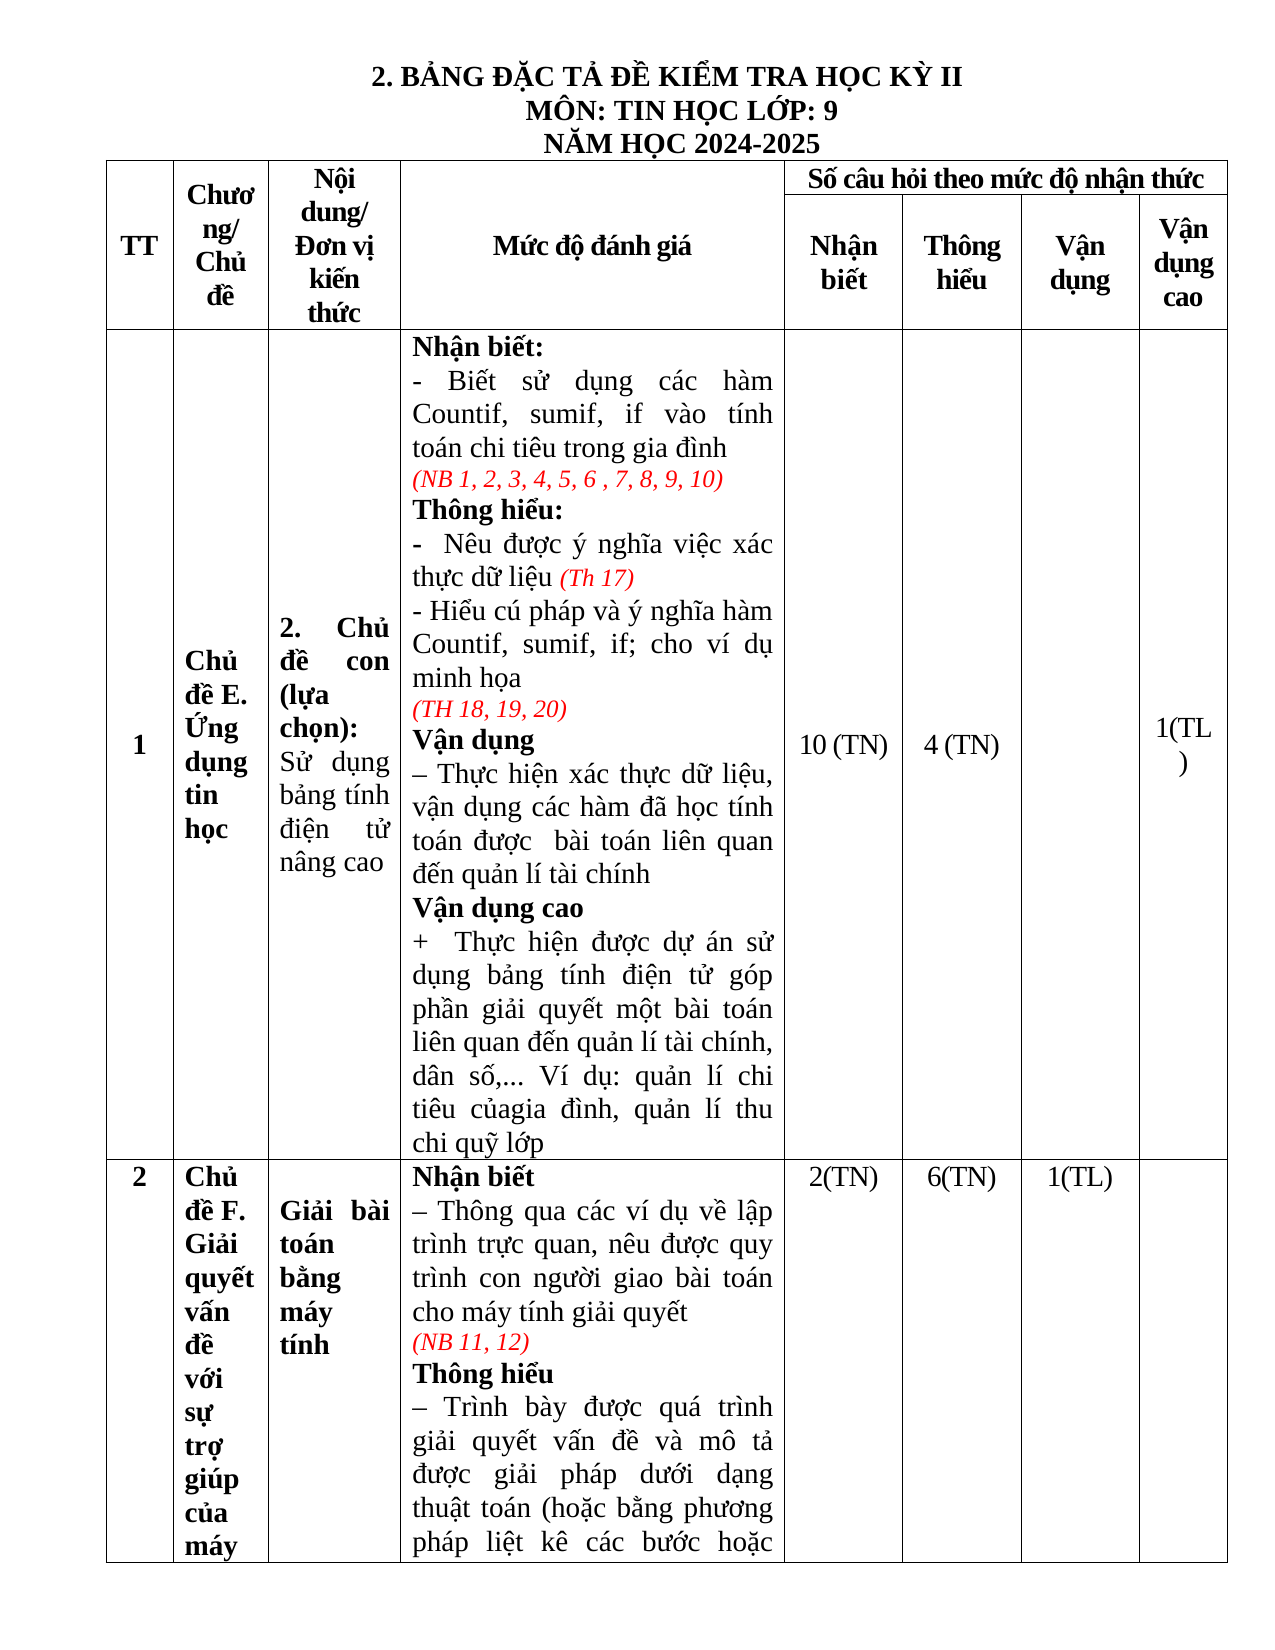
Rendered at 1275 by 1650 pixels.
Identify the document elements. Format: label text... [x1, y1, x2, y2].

table_cell 4 (TN) [903, 330, 1021, 1158]
table_header TT [107, 161, 173, 328]
table_cell 1 [107, 330, 173, 1158]
text 2. BẢNG ĐẶC TẢ ĐỀ KIỂM TRA HỌC KỲ II [118, 59, 1216, 93]
table_cell Nhận biết: - Biết sử dụng các hàm Countif, sumif, if vào tính toán chi tiêu trong gia đình (NB 1, 2, 3, 4, 5, 6 , 7, 8, 9, 10) Thông hiểu: - Nêu được ý nghĩa việc xác thực dữ liệu (Th 17) - Hiểu cú pháp và ý nghĩa hàm Countif, sumif, if; cho ví dụ minh họa (TH 18, 19, 20) Vận dụng – Thực hiện xác thực dữ liệu, vận dụng các hàm đã học tính toán được bài toán liên quan đến quản lí tài chính Vận dụng cao + Thực hiện được dự án sử dụng bảng tính điện tử góp phần giải quyết một bài toán liên quan đến quản lí tài chính, dân số,... Ví dụ: quản lí chi tiêu củagia đình, quản lí thu chi quỹ lớp [401, 330, 784, 1158]
table_cell Nhận biết [785, 195, 902, 328]
table_cell 1(TL) [1022, 1160, 1139, 1562]
table_cell [1140, 1160, 1227, 1562]
table_cell 6(TN) [903, 1160, 1021, 1562]
table_cell Vận dụng cao [1140, 195, 1227, 328]
table_header Số câu hỏi theo mức độ nhận thức [785, 161, 1227, 194]
table_cell Thông hiểu [903, 195, 1021, 328]
table_cell 10 (TN) [785, 330, 902, 1158]
table_cell 1(TL) [1140, 330, 1227, 1158]
table_header Chương/Chủ đề [174, 161, 268, 328]
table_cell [401, 1160, 784, 1562]
table_cell 2(TN) [785, 1160, 902, 1562]
table_cell 2. Chủ đề con (lựa chọn): Sử dụng bảng tính điện tử nâng cao [269, 330, 400, 1158]
table_header Nội dung/Đơn vị kiến thức [269, 161, 400, 328]
table_header Mức độ đánh giá [401, 161, 784, 328]
table_cell [1022, 330, 1139, 1158]
table_cell 2 [107, 1160, 173, 1562]
text NĂM HỌC 2024-2025 [148, 126, 1216, 160]
text MÔN: TIN HỌC LỚP: 9 [148, 93, 1216, 126]
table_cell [269, 1160, 400, 1562]
table_cell Vận dụng [1022, 195, 1139, 328]
table_cell Chủ đề E. Ứng dụng tin học [174, 330, 268, 1158]
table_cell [174, 1160, 268, 1562]
